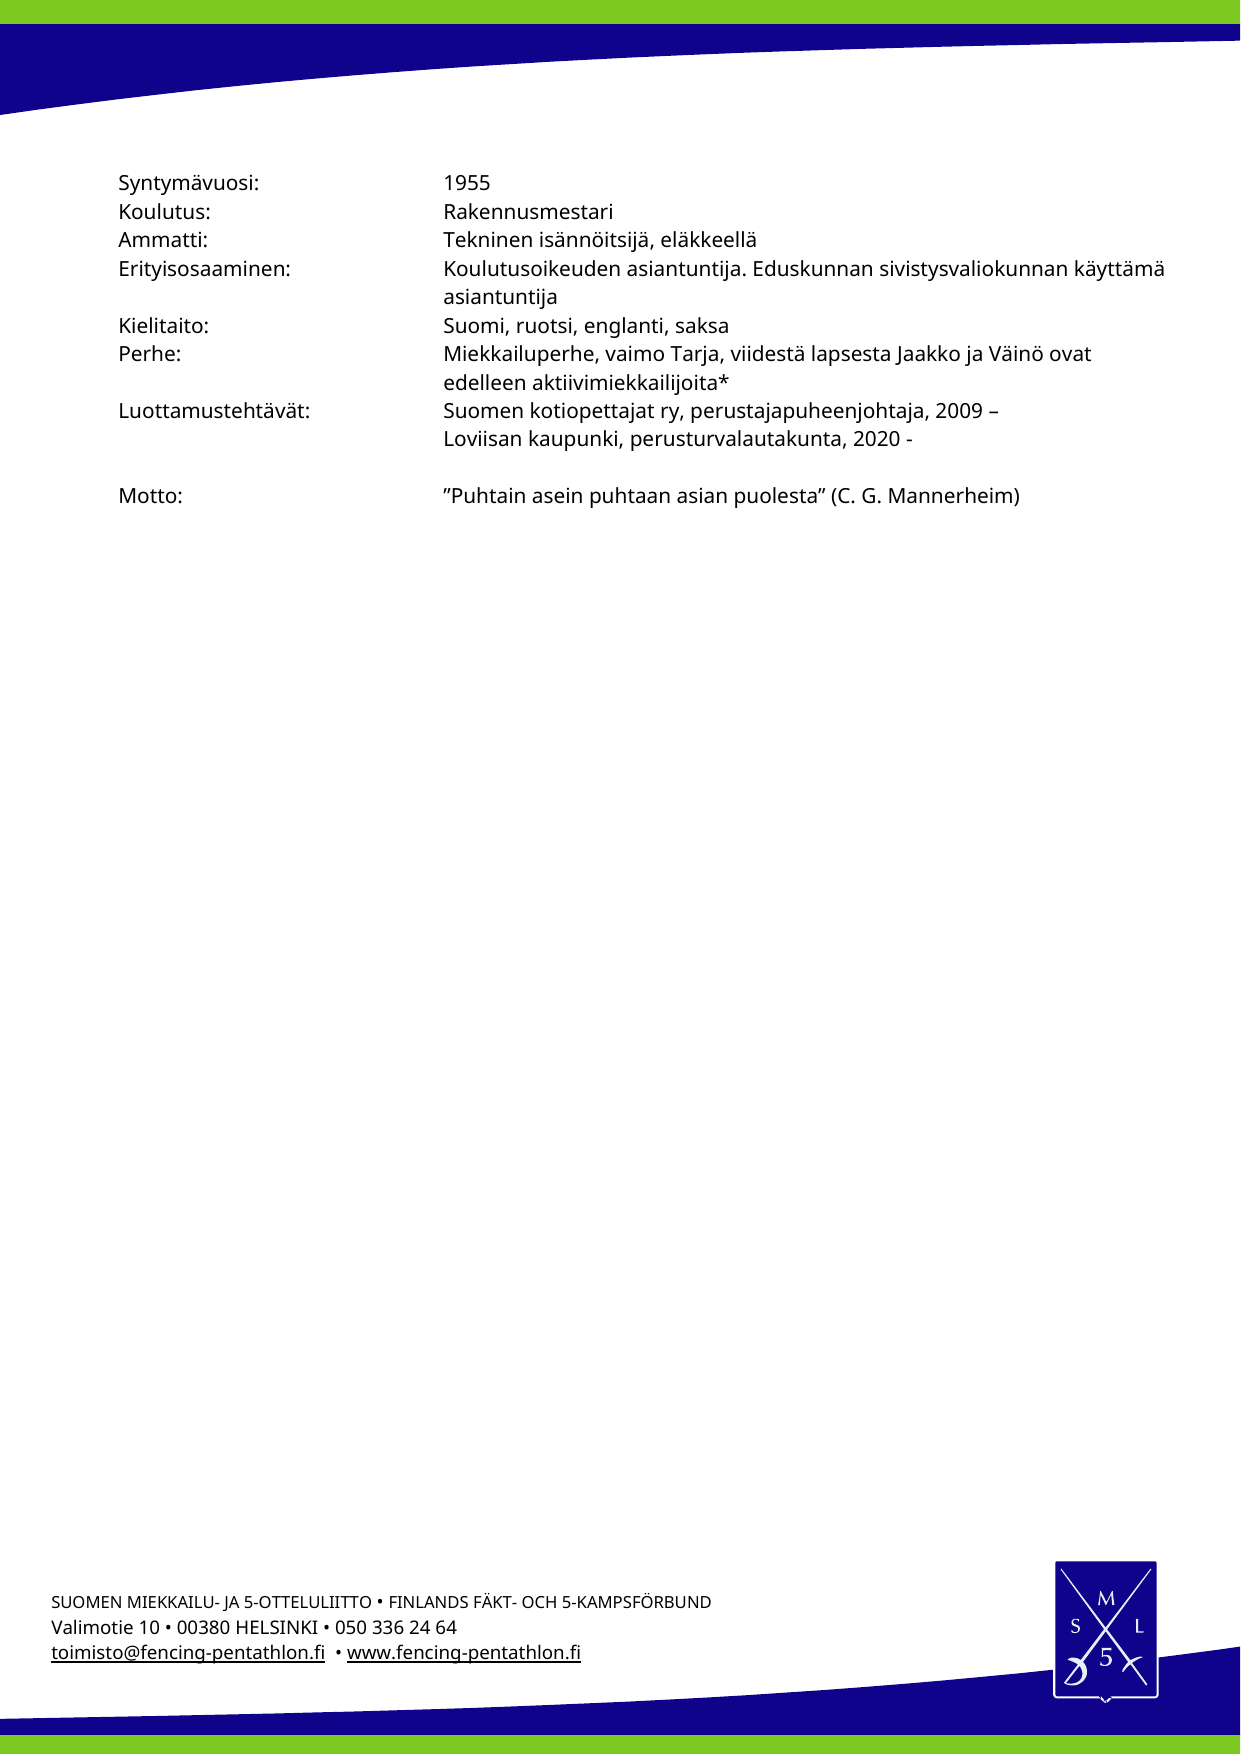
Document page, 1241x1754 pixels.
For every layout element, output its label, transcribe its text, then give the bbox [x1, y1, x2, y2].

text Koulutus: Rakennusmestari [118, 197, 1167, 225]
text Luottamustehtävät: Suomen kotiopettajat ry, perustajapuheenjohtaja, 2009 – [118, 396, 1167, 424]
text Motto: ”Puhtain asein puhtaan asian puolesta” (C. G. Mannerheim) [118, 481, 1167, 510]
text Ammatti: Tekninen isännöitsijä, eläkkeellä [118, 225, 1167, 254]
text Loviisan kaupunki, perusturvalautakunta, 2020 - [118, 424, 1167, 453]
text Perhe: Miekkailuperhe, vaimo Tarja, viidestä lapsesta Jaakko ja Väinö ovat edelleen aktiivimiekkailijoita* [118, 339, 1167, 396]
text Syntymävuosi: 1955 [118, 168, 1167, 197]
text Erityisosaaminen: Koulutusoikeuden asiantuntija. Eduskunnan sivistysvaliokunnan käyttämä asiantuntija [118, 254, 1167, 311]
text Kielitaito: Suomi, ruotsi, englanti, saksa [118, 311, 1167, 339]
